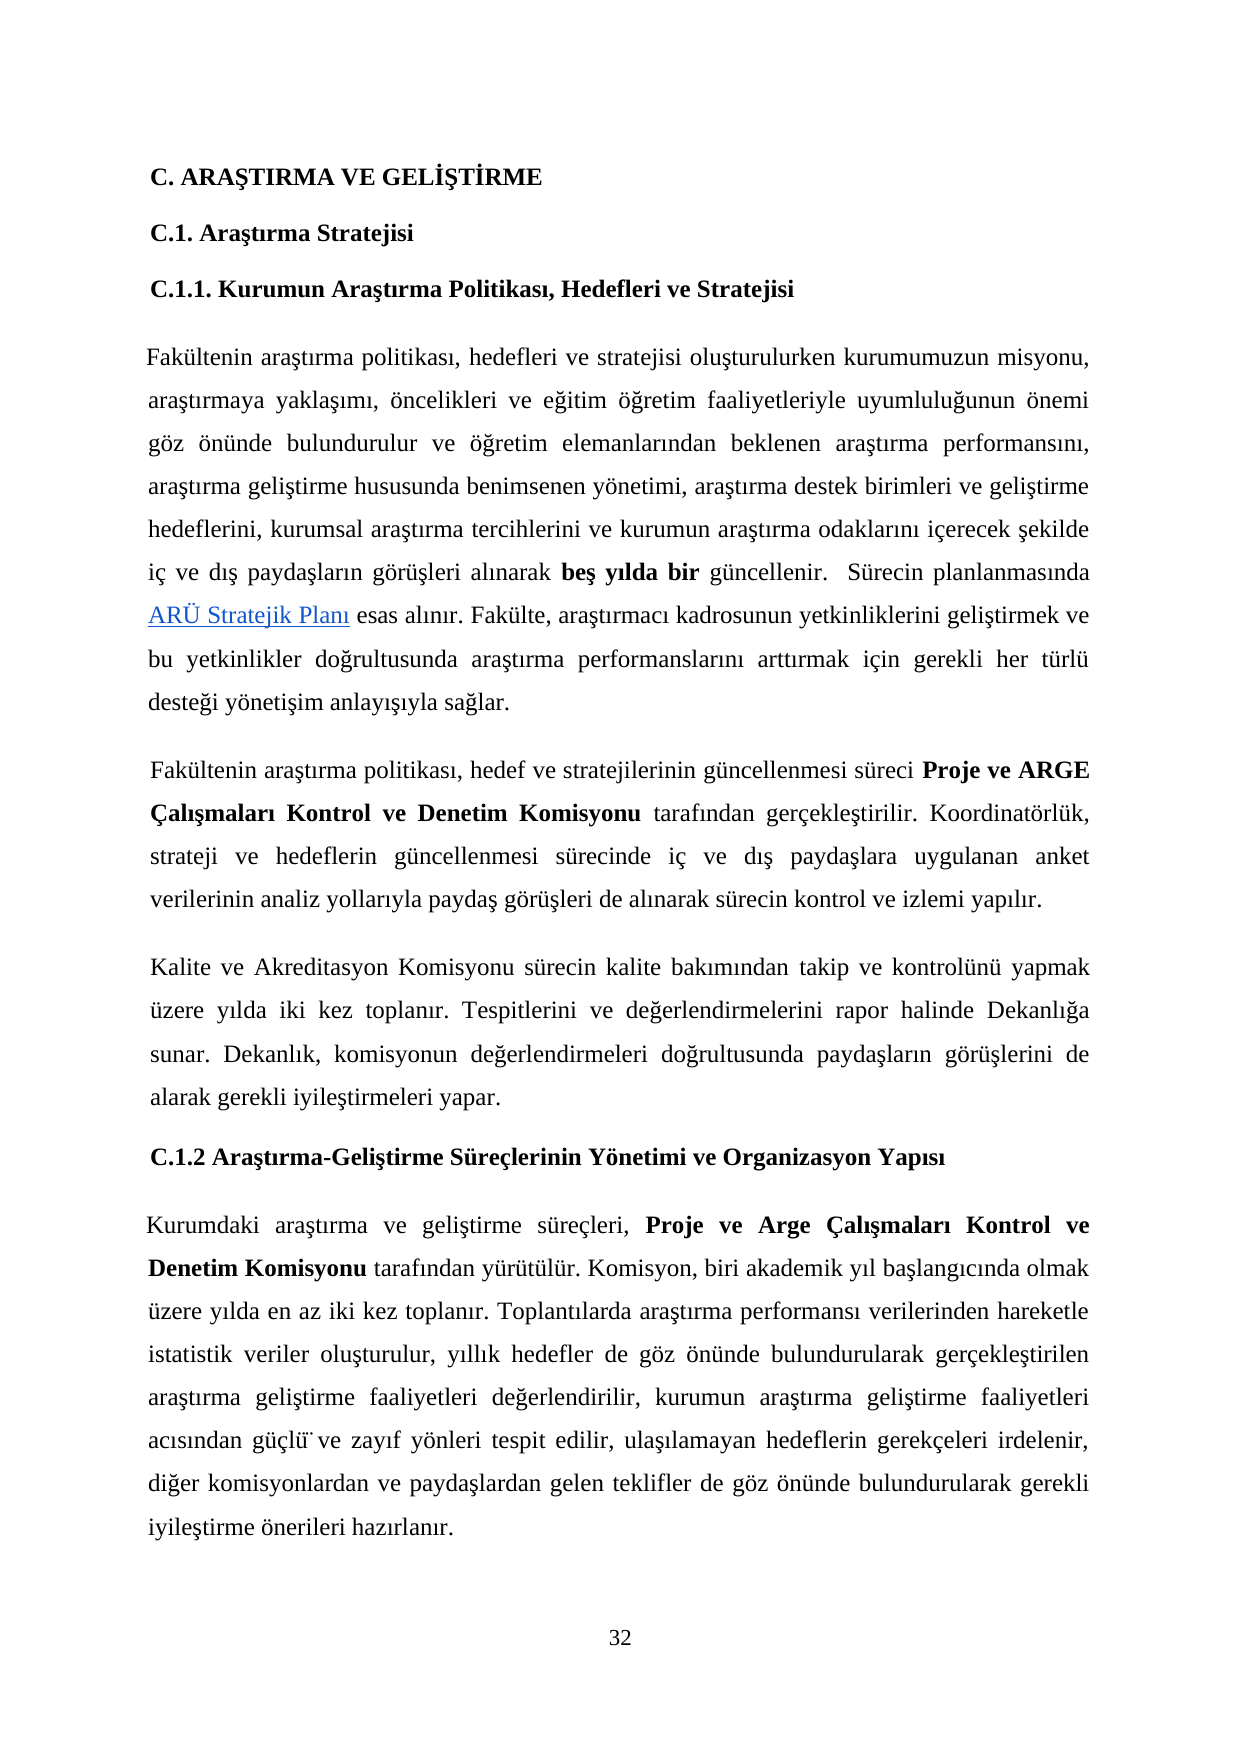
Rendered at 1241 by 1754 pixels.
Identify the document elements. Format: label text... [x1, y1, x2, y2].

subtitle C.1.1. Kurumun Araştırma Politikası, Hedefleri ve Stratejisi [150, 274, 1090, 302]
text Kalite ve Akreditasyon Komisyonu sürecin kalite bakımından takip ve kontrolünü yapmak üzere yılda iki kez toplanır. Tespitlerini ve değerlendirmelerini rapor halinde Dekanlığa sunar. Dekanlık, komisyonun değerlendirmeleri doğrultusunda paydaşların görüşlerini de alarak gerekli iyileştirmeleri yapar. [150, 952, 1090, 1111]
subtitle C.1. Araştırma Stratejisi [150, 218, 1090, 247]
subtitle C.1.2 Araştırma-Geliştirme Süreçlerinin Yönetimi ve Organizasyon Yapısı [150, 1142, 1090, 1170]
subtitle C. ARAŞTIRMA VE GELİŞTİRME [150, 162, 1090, 191]
text Fakültenin araştırma politikası, hedefleri ve stratejisi oluşturulurken kurumumuzun misyonu, araştırmaya yaklaşımı, öncelikleri ve eğitim öğretim faaliyetleriyle uyumluluğunun önemi göz önünde bulundurulur ve öğretim elemanlarından beklenen araştırma performansını, araştırma geliştirme hususunda benimsenen yönetimi, araştırma destek birimleri ve geliştirme hedeflerini, kurumsal araştırma tercihlerini ve kurumun araştırma odaklarını içerecek şekilde iç ve dış paydaşların görüşleri alınarak beş yılda bir güncellenir. Sürecin planlanmasında ARÜ Stratejik Planı esas alınır. Fakülte, araştırmacı kadrosunun yetkinliklerini geliştirmek ve bu yetkinlikler doğrultusunda araştırma performanslarını arttırmak için gerekli her türlü desteği yönetişim anlayışıyla sağlar. [146, 342, 1090, 716]
text Kurumdaki araştırma ve geliştirme süreçleri, Proje ve Arge Çalışmaları Kontrol ve Denetim Komisyonu tarafından yürütülür. Komisyon, biri akademik yıl başlangıcında olmak üzere yılda en az iki kez toplanır. Toplantılarda araştırma performansı verilerinden hareketle istatistik veriler oluşturulur, yıllık hedefler de göz önünde bulundurularak gerçekleştirilen araştırma geliştirme faaliyetleri değerlendirilir, kurumun araştırma geliştirme faaliyetleri acısından güçlü̈ ve zayıf yönleri tespit edilir, ulaşılamayan hedeflerin gerekçeleri irdelenir, diğer komisyonlardan ve paydaşlardan gelen teklifler de göz önünde bulundurularak gerekli iyileştirme önerileri hazırlanır. [146, 1210, 1090, 1540]
text Fakültenin araştırma politikası, hedef ve stratejilerinin güncellenmesi süreci Proje ve ARGE Çalışmaları Kontrol ve Denetim Komisyonu tarafından gerçekleştirilir. Koordinatörlük, strateji ve hedeflerin güncellenmesi sürecinde iç ve dış paydaşlara uygulanan anket verilerinin analiz yollarıyla paydaş görüşleri de alınarak sürecin kontrol ve izlemi yapılır. [150, 755, 1090, 913]
